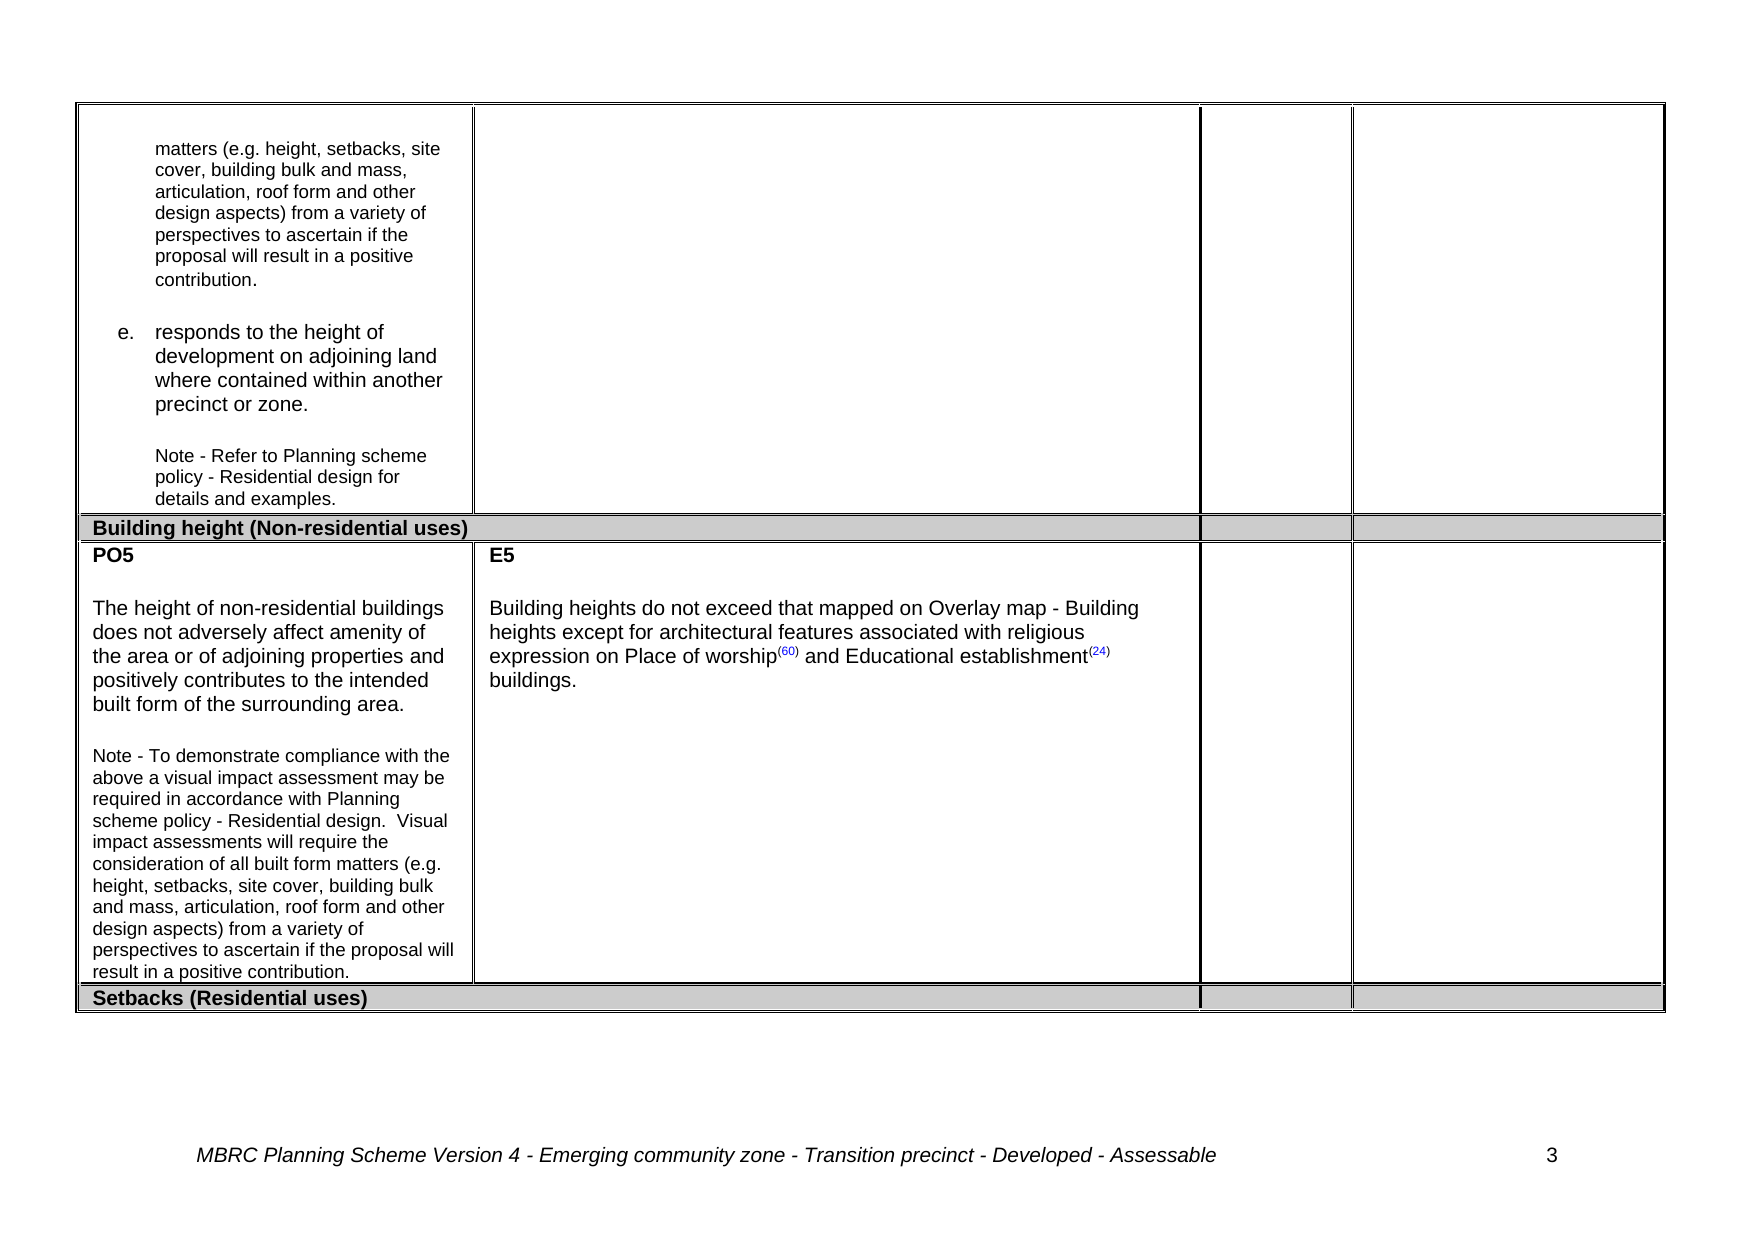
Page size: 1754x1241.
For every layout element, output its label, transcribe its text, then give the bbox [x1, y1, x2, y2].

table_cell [79, 105, 473, 513]
table_cell E5 Building heights do not exceed that mapped on Overlay map - Building heights except for architectural features associated with religious expression on Place of worship(60) and Educational establishment(24) buildings. [475, 543, 1199, 982]
table_cell Setbacks (Residential uses) [79, 982, 1200, 1009]
table_cell [1353, 540, 1664, 982]
table_cell [1353, 105, 1663, 513]
table_cell PO5 The height of non-residential buildings does not adversely affect amenity of the area or of adjoining properties and positively contributes to the intended built form of the surrounding area. Note - To demonstrate compliance with the above a visual impact assessment may be required in accordance with Planning scheme policy - Residential design. Visual impact assessments will require the consideration of all built form matters (e.g. height, setbacks, site cover, building bulk and mass, articulation, roof form and other design aspects) from a variety of perspectives to ascertain if the proposal will result in a positive contribution. [77, 540, 473, 982]
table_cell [474, 103, 1200, 513]
table_cell [1200, 986, 1353, 1009]
table_cell [1353, 513, 1664, 540]
table_cell [1200, 105, 1353, 513]
table_cell Building height (Non-residential uses) [77, 513, 1200, 540]
table_cell [1202, 516, 1351, 540]
table_cell [1202, 543, 1351, 982]
table_cell [1353, 982, 1664, 1009]
